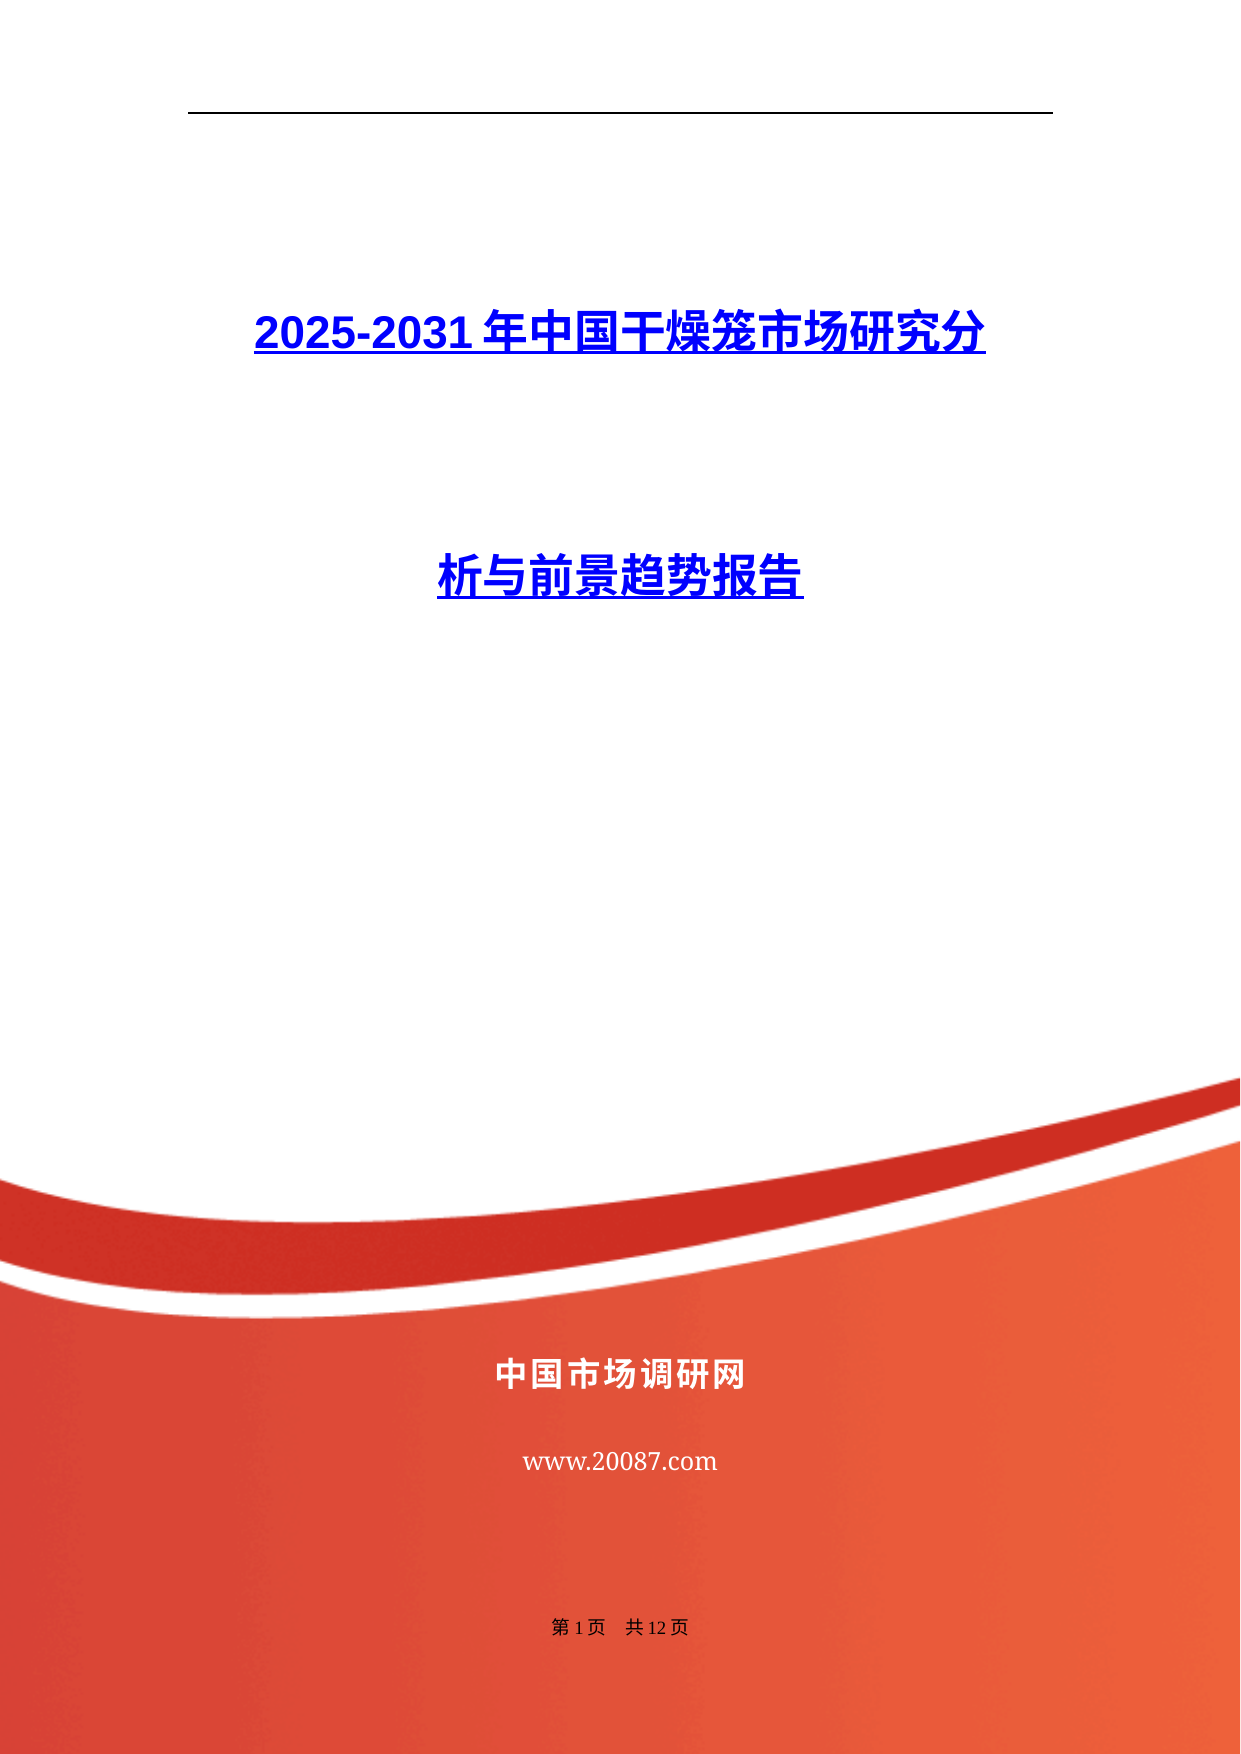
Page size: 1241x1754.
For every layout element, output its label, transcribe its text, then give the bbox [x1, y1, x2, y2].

picture [0, 1006, 1241, 1754]
subtitle 中国市场调研网 [187, 1339, 1053, 1404]
text www.20087.com [187, 1428, 1053, 1493]
table_header 2025-2031年中国干燥笼市场研究分析与前景趋势报告 [188, 207, 1053, 773]
